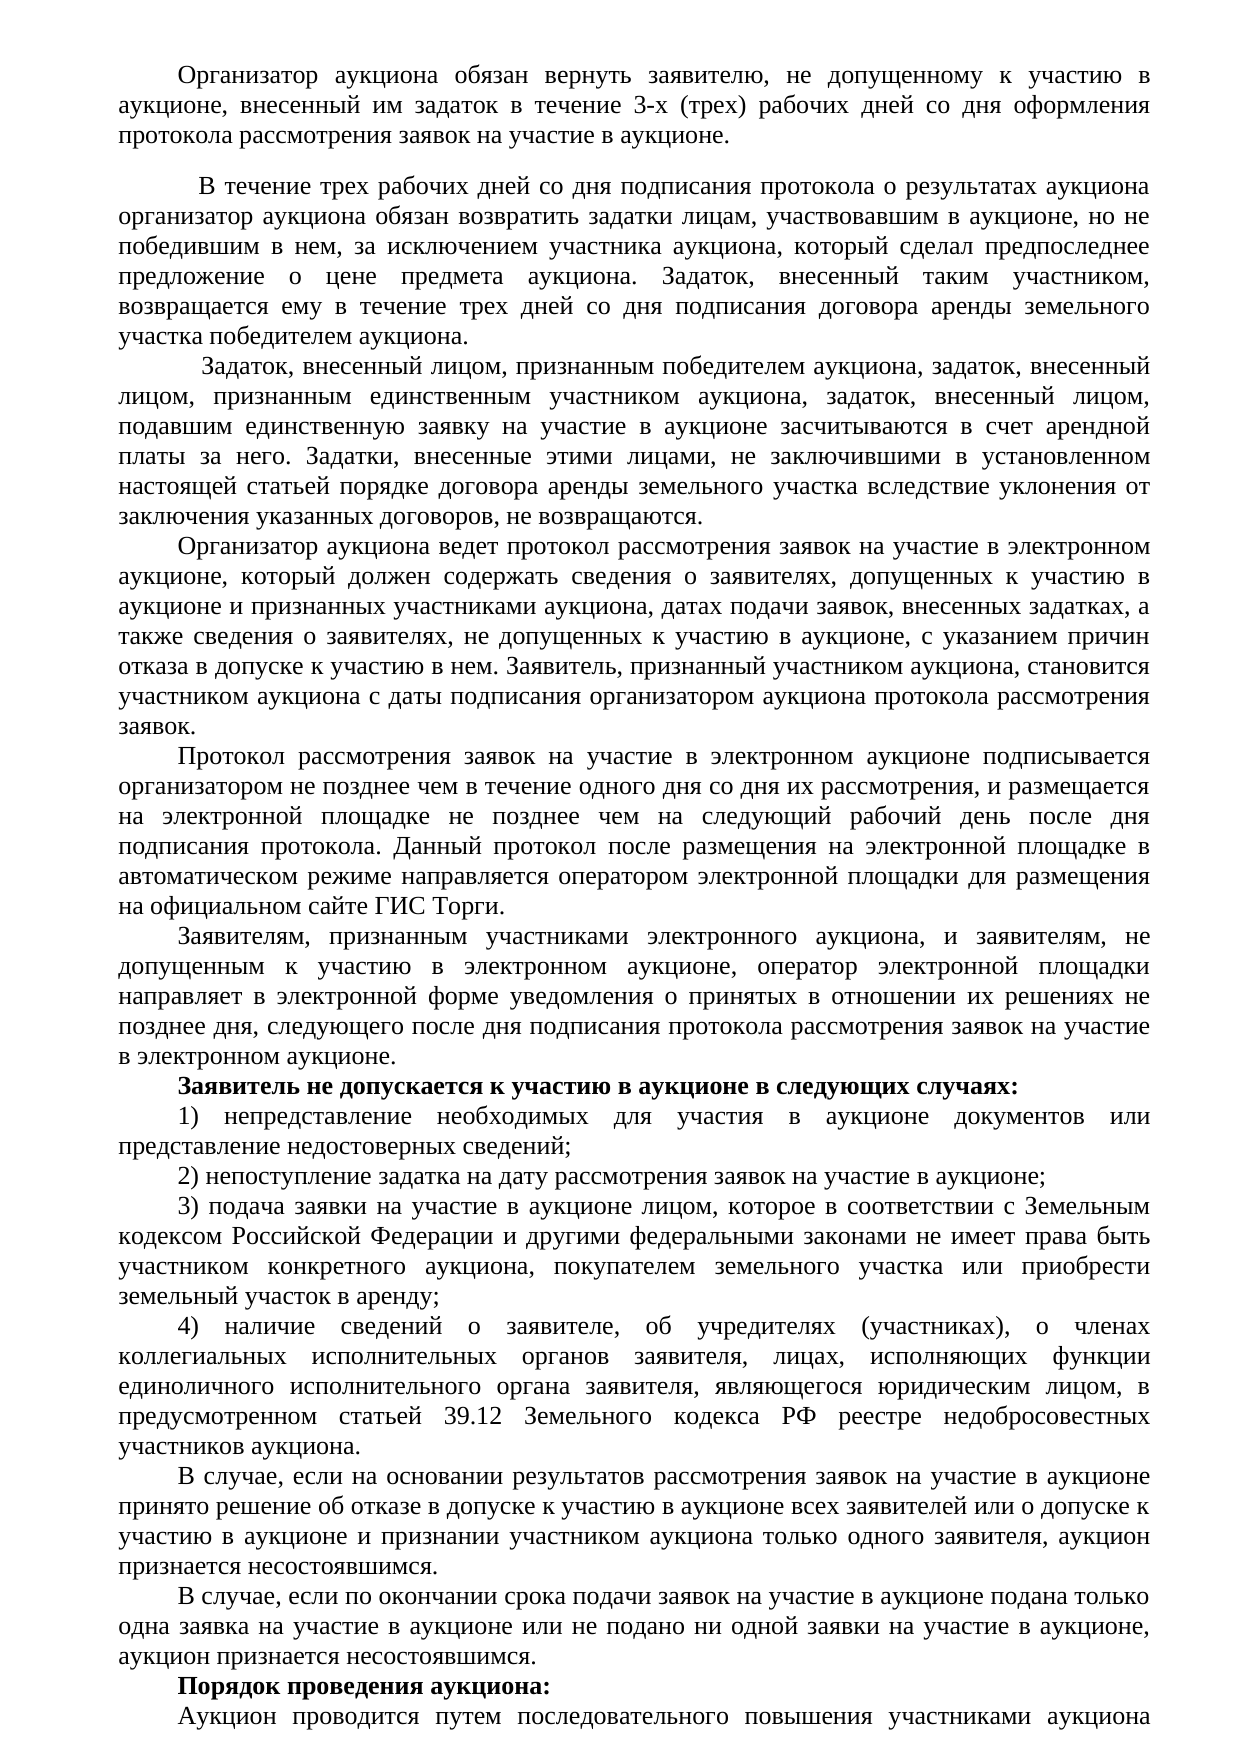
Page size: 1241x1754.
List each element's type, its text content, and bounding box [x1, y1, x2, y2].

text 1) непредставление необходимых для участия в аукционе документов или представление недостоверных сведений; [118, 1100, 1152, 1160]
text Заявителям, признанным участниками электронного аукциона, и заявителям, не допущенным к участию в электронном аукционе, оператор электронной площадки направляет в электронной форме уведомления о принятых в отношении их решениях не позднее дня, следующего после дня подписания протокола рассмотрения заявок на участие в электронном аукционе. [118, 920, 1152, 1070]
text 4) наличие сведений о заявителе, об учредителях (участниках), о членах коллегиальных исполнительных органов заявителя, лицах, исполняющих функции единоличного исполнительного органа заявителя, являющегося юридическим лицом, в предусмотренном статьей 39.12 Земельного кодекса РФ реестре недобросовестных участников аукциона. [118, 1310, 1152, 1460]
text Заявитель не допускается к участию в аукционе в следующих случаях: [118, 1070, 1152, 1100]
text Протокол рассмотрения заявок на участие в электронном аукционе подписывается организатором не позднее чем в течение одного дня со дня их рассмотрения, и размещается на электронной площадке не позднее чем на следующий рабочий день после дня подписания протокола. Данный протокол после размещения на электронной площадке в автоматическом режиме направляется оператором электронной площадки для размещения на официальном сайте ГИС Торги. [118, 740, 1152, 920]
text Задаток, внесенный лицом, признанным победителем аукциона, задаток, внесенный лицом, признанным единственным участником аукциона, задаток, внесенный лицом, подавшим единственную заявку на участие в аукционе засчитываются в счет арендной платы за него. Задатки, внесенные этими лицами, не заключившими в установленном настоящей статьей порядке договора аренды земельного участка вследствие уклонения от заключения указанных договоров, не возвращаются. [118, 350, 1152, 530]
text Порядок проведения аукциона: [118, 1670, 1152, 1700]
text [118, 1700, 1152, 1730]
text Организатор аукциона ведет протокол рассмотрения заявок на участие в электронном аукционе, который должен содержать сведения о заявителях, допущенных к участию в аукционе и признанных участниками аукциона, датах подачи заявок, внесенных задатках, а также сведения о заявителях, не допущенных к участию в аукционе, с указанием причин отказа в допуске к участию в нем. Заявитель, признанный участником аукциона, становится участником аукциона с даты подписания организатором аукциона протокола рассмотрения заявок. [118, 530, 1152, 740]
text В течение трех рабочих дней со дня подписания протокола о результатах аукциона организатор аукциона обязан возвратить задатки лицам, участвовавшим в аукционе, но не победившим в нем, за исключением участника аукциона, который сделал предпоследнее предложение о цене предмета аукциона. Задаток, внесенный таким участником, возвращается ему в течение трех дней со дня подписания договора аренды земельного участка победителем аукциона. [118, 170, 1152, 350]
text В случае, если на основании результатов рассмотрения заявок на участие в аукционе принято решение об отказе в допуске к участию в аукционе всех заявителей или о допуске к участию в аукционе и признании участником аукциона только одного заявителя, аукцион признается несостоявшимся. [118, 1460, 1152, 1580]
text В случае, если по окончании срока подачи заявок на участие в аукционе подана только одна заявка на участие в аукционе или не подано ни одной заявки на участие в аукционе, аукцион признается несостоявшимся. [118, 1580, 1152, 1670]
text Организатор аукциона обязан вернуть заявителю, не допущенному к участию в аукционе, внесенный им задаток в течение 3-х (трех) рабочих дней со дня оформления протокола рассмотрения заявок на участие в аукционе. [118, 59, 1152, 149]
text 3) подача заявки на участие в аукционе лицом, которое в соответствии с Земельным кодексом Российской Федерации и другими федеральными законами не имеет права быть участником конкретного аукциона, покупателем земельного участка или приобрести земельный участок в аренду; [118, 1190, 1152, 1310]
text 2) непоступление задатка на дату рассмотрения заявок на участие в аукционе; [118, 1160, 1152, 1190]
